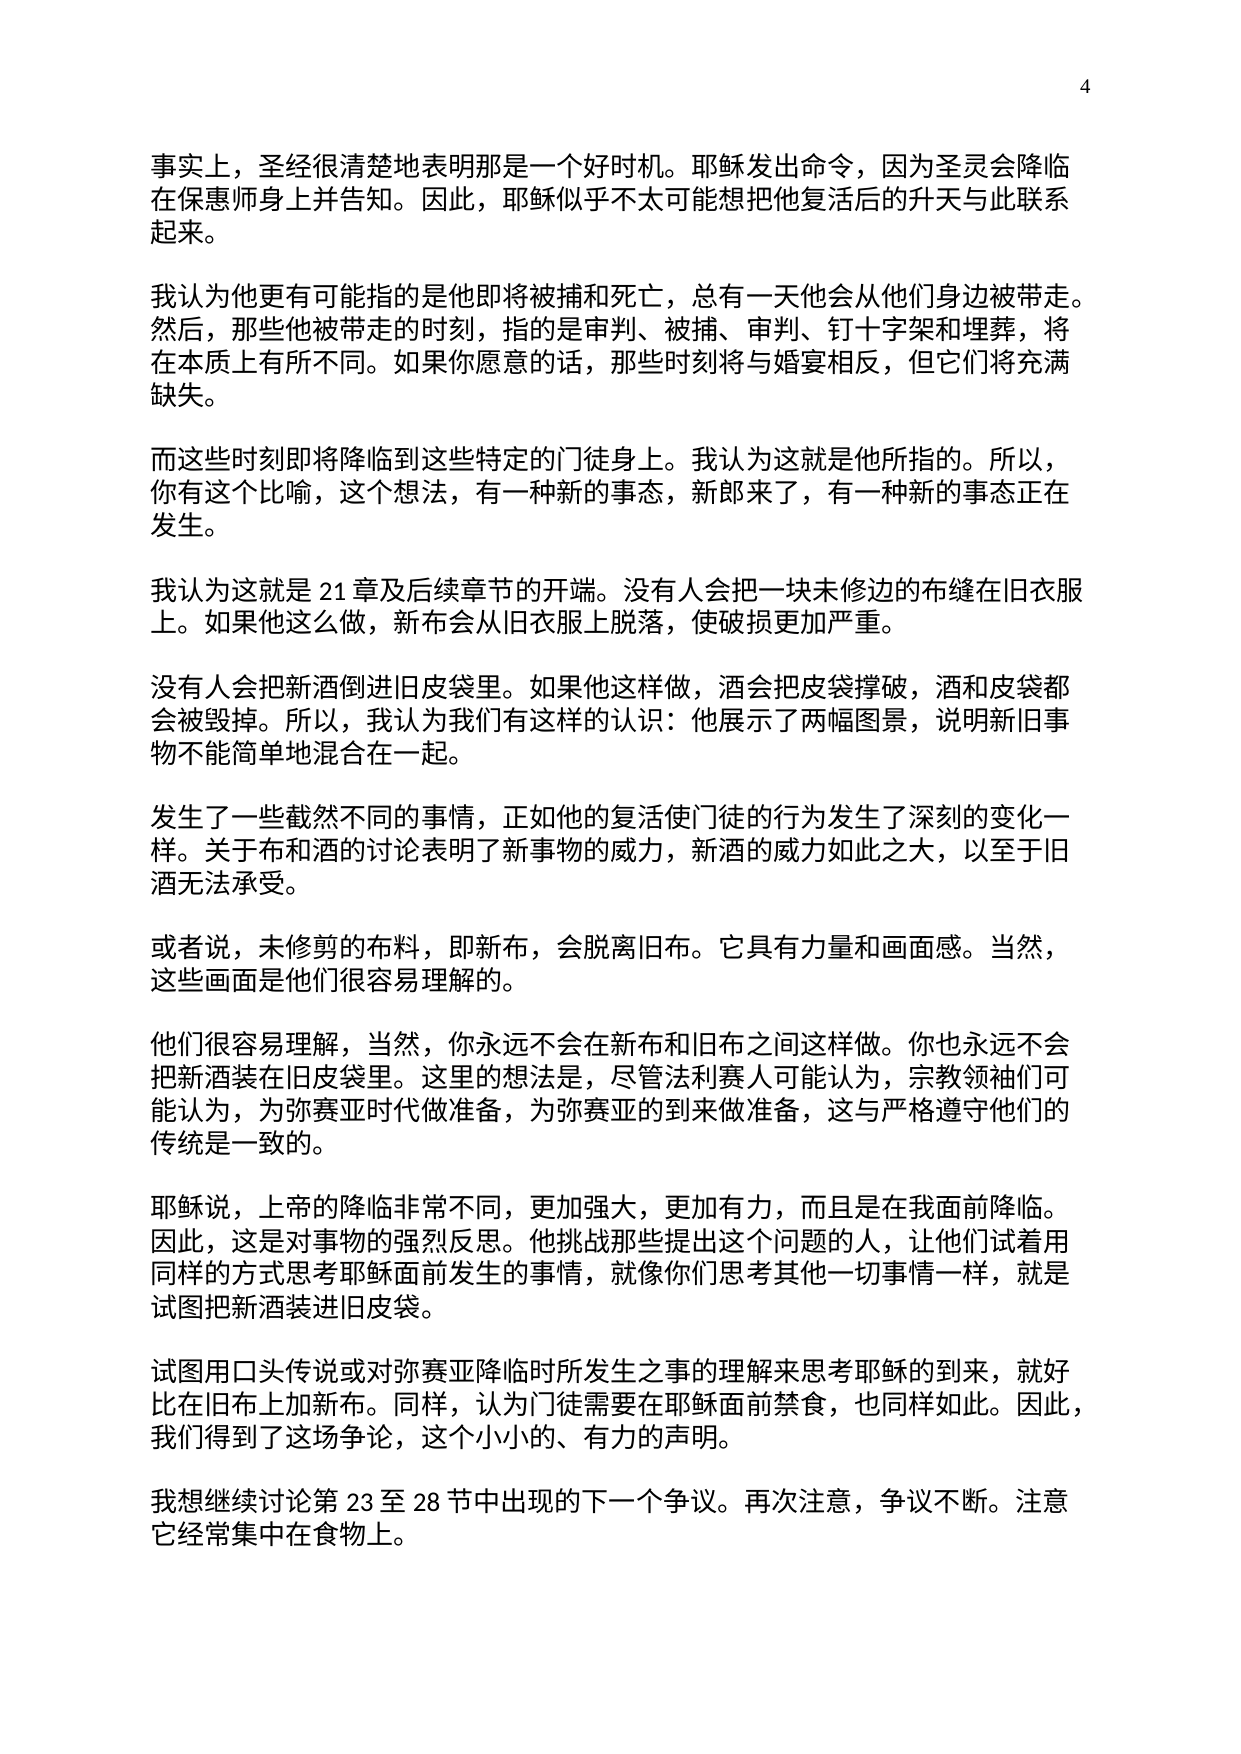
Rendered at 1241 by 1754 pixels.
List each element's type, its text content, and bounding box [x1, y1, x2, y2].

text 他们很容易理解，当然，你永远不会在新布和旧布之间这样做。你也永远不会把新酒装在旧皮袋里。这里的想法是，尽管法利赛人可能认为，宗教领袖们可能认为，为弥赛亚时代做准备，为弥赛亚的到来做准备，这与严格遵守他们的传统是一致的。 [150, 1028, 1090, 1161]
text 发生了一些截然不同的事情，正如他的复活使门徒的行为发生了深刻的变化一样。关于布和酒的讨论表明了新事物的威力，新酒的威力如此之大，以至于旧酒无法承受。 [150, 801, 1090, 900]
text 我认为他更有可能指的是他即将被捕和死亡，总有一天他会从他们身边被带走。然后，那些他被带走的时刻，指的是审判、被捕、审判、钉十字架和埋葬，将在本质上有所不同。如果你愿意的话，那些时刻将与婚宴相反，但它们将充满缺失。 [150, 280, 1090, 412]
text 事实上，圣经很清楚地表明那是一个好时机。耶稣发出命令，因为圣灵会降临在保惠师身上并告知。因此，耶稣似乎不太可能想把他复活后的升天与此联系起来。 [150, 150, 1090, 249]
text 或者说，未修剪的布料，即新布，会脱离旧布。它具有力量和画面感。当然，这些画面是他们很容易理解的。 [150, 931, 1090, 997]
text 耶稣说，上帝的降临非常不同，更加强大，更加有力，而且是在我面前降临。因此，这是对事物的强烈反思。他挑战那些提出这个问题的人，让他们试着用同样的方式思考耶稣面前发生的事情，就像你们思考其他一切事情一样，就是试图把新酒装进旧皮袋。 [150, 1192, 1090, 1324]
text 而这些时刻即将降临到这些特定的门徒身上。我认为这就是他所指的。所以，你有这个比喻，这个想法，有一种新的事态，新郎来了，有一种新的事态正在发生。 [150, 443, 1090, 542]
text 没有人会把新酒倒进旧皮袋里。如果他这样做，酒会把皮袋撑破，酒和皮袋都会被毁掉。所以，我认为我们有这样的认识：他展示了两幅图景，说明新旧事物不能简单地混合在一起。 [150, 671, 1090, 770]
text 我认为这就是 21 章及后续章节的开端。没有人会把一块未修边的布缝在旧衣服上。如果他这么做，新布会从旧衣服上脱落，使破损更加严重。 [150, 574, 1090, 640]
text 我想继续讨论第 23 至 28 节中出现的下一个争议。再次注意，争议不断。注意它经常集中在食物上。 [150, 1485, 1090, 1551]
text 试图用口头传说或对弥赛亚降临时所发生之事的理解来思考耶稣的到来，就好比在旧布上加新布。同样，认为门徒需要在耶稣面前禁食，也同样如此。因此，我们得到了这场争论，这个小小的、有力的声明。 [150, 1355, 1090, 1454]
